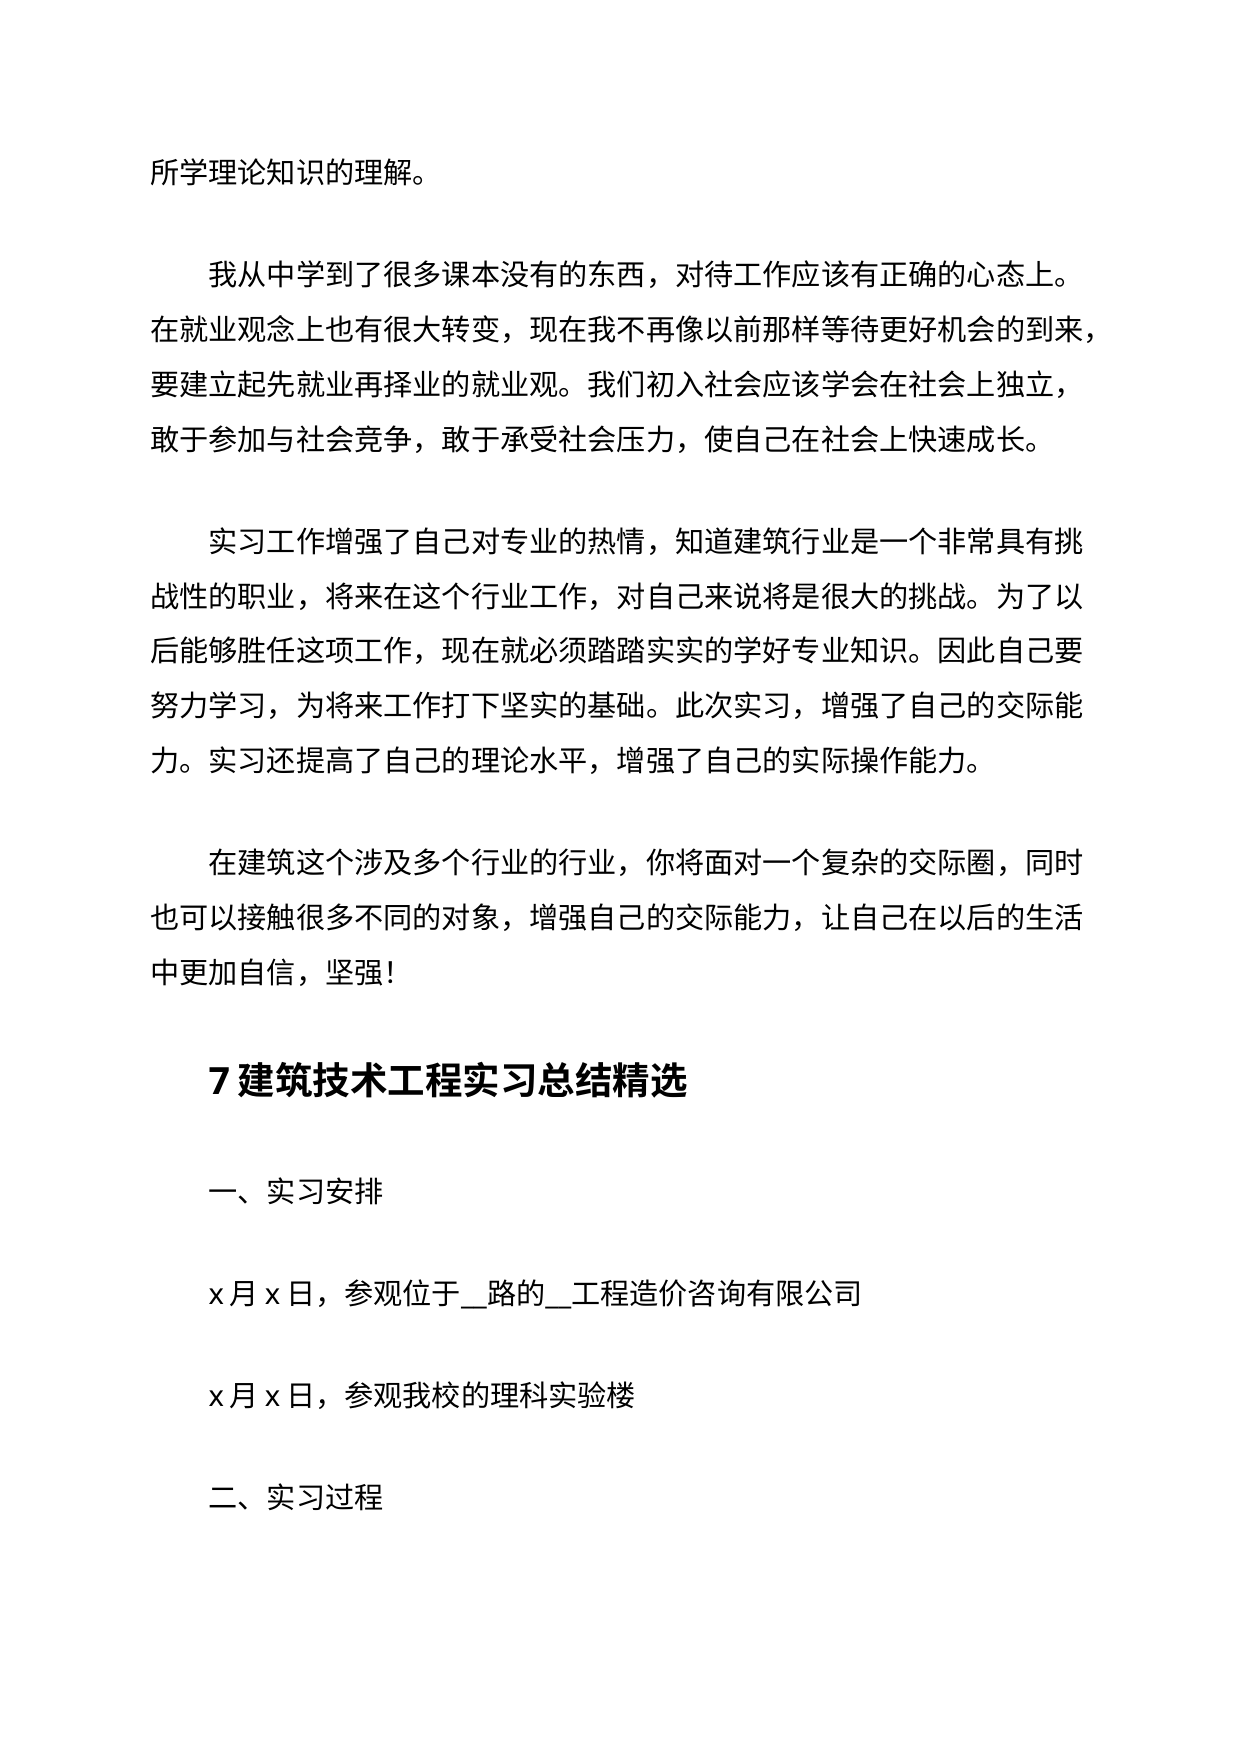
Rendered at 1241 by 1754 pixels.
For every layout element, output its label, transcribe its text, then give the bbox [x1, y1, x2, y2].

text 7建筑技术工程实习总结精选 [150, 1051, 1090, 1106]
text x月x日，参观位于__路的__工程造价咨询有限公司 [150, 1271, 1090, 1313]
text 在建筑这个涉及多个行业的行业，你将面对一个复杂的交际圈，同时也可以接触很多不同的对象，增强自己的交际能力，让自己在以后的生活中更加自信，坚强！ [150, 839, 1090, 992]
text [150, 150, 1090, 192]
text 我从中学到了很多课本没有的东西，对待工作应该有正确的心态上。在就业观念上也有很大转变，现在我不再像以前那样等待更好机会的到来，要建立起先就业再择业的就业观。我们初入社会应该学会在社会上独立，敢于参加与社会竞争，敢于承受社会压力，使自己在社会上快速成长。 [150, 252, 1090, 459]
text 实习工作增强了自己对专业的热情，知道建筑行业是一个非常具有挑战性的职业，将来在这个行业工作，对自己来说将是很大的挑战。为了以后能够胜任这项工作，现在就必须踏踏实实的学好专业知识。因此自己要努力学习，为将来工作打下坚实的基础。此次实习，增强了自己的交际能力。实习还提高了自己的理论水平，增强了自己的实际操作能力。 [150, 518, 1090, 780]
text 二、实习过程 [150, 1474, 1090, 1517]
text 一、实习安排 [150, 1169, 1090, 1211]
text x月x日，参观我校的理科实验楼 [150, 1372, 1090, 1415]
